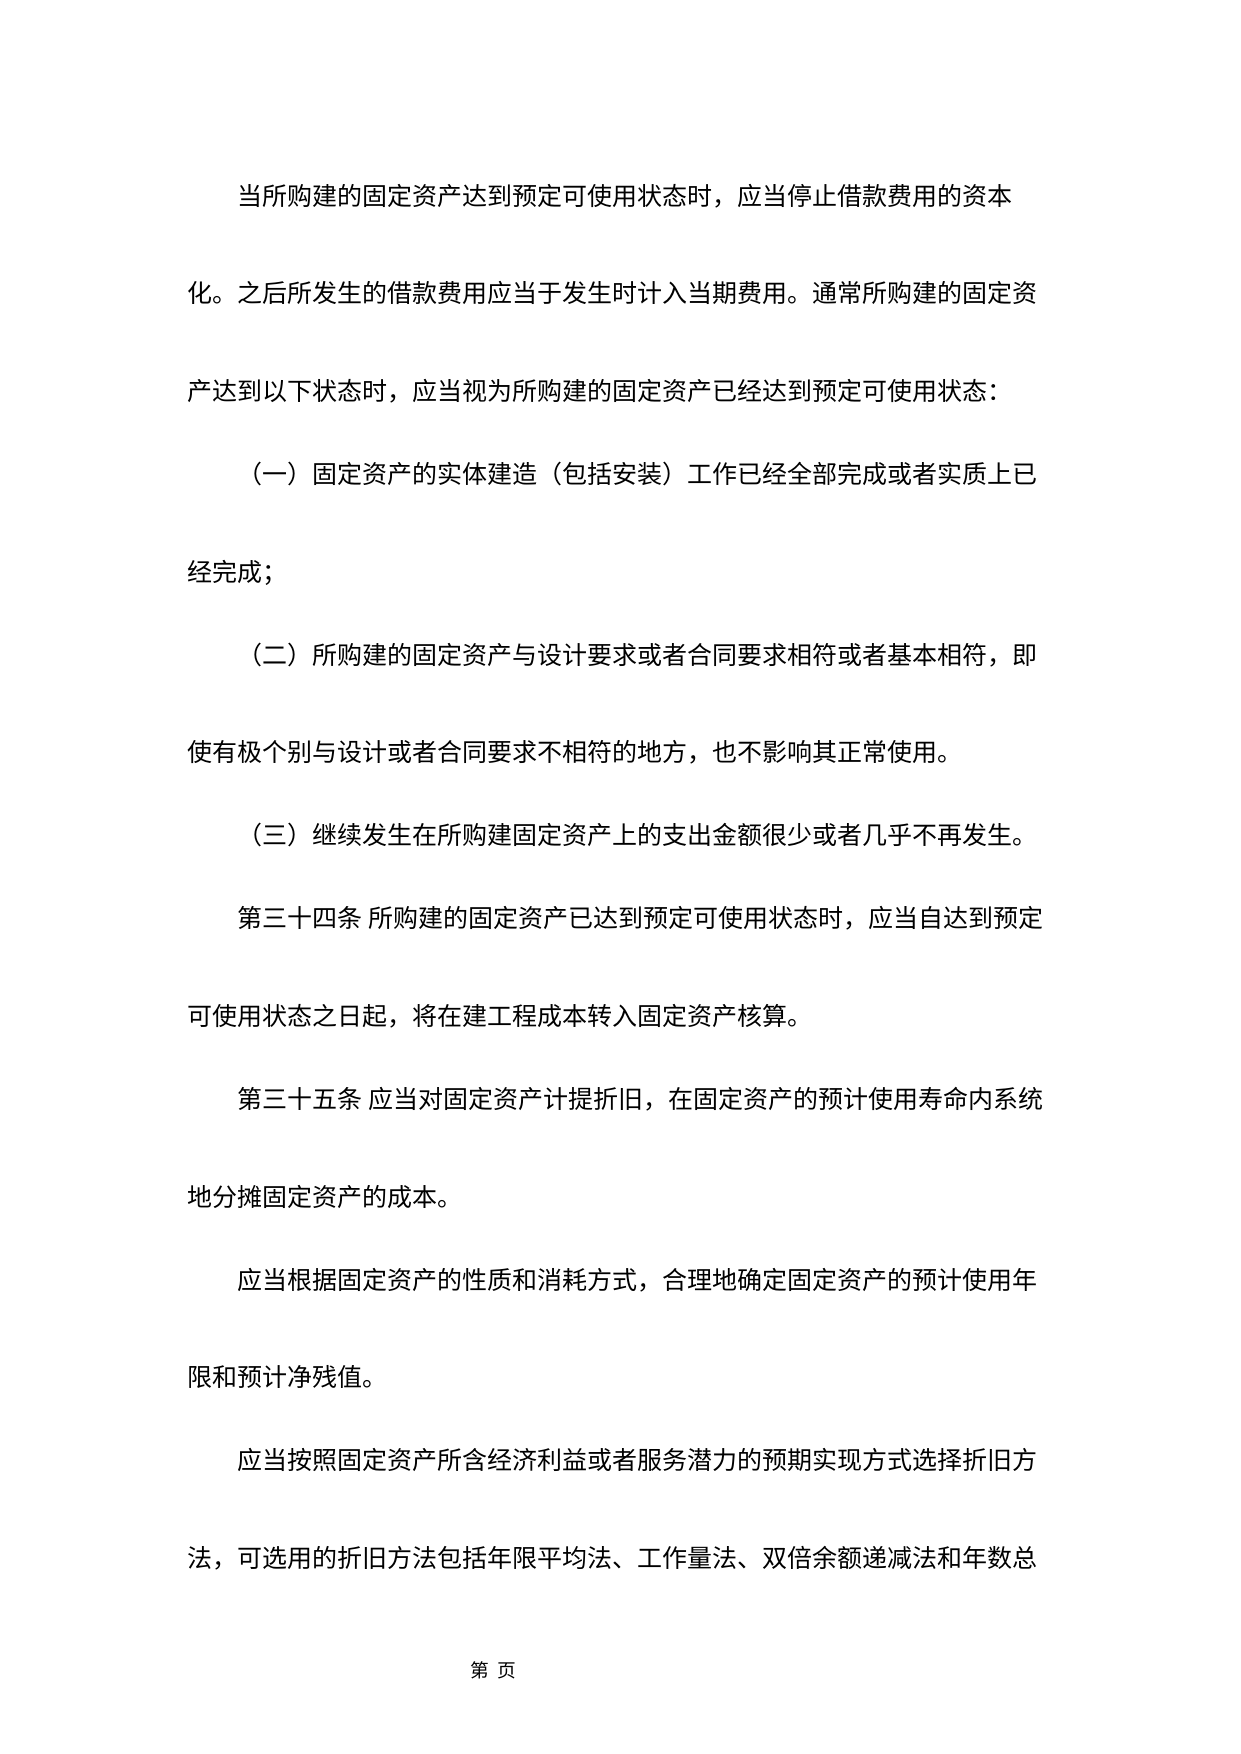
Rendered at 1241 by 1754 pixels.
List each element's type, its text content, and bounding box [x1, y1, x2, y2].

text 应当根据固定资产的性质和消耗方式，合理地确定固定资产的预计使用年限和预计净残值。 [187, 1246, 1053, 1408]
text 第三十四条 所购建的固定资产已达到预定可使用状态时，应当自达到预定可使用状态之日起，将在建工程成本转入固定资产核算。 [187, 884, 1053, 1047]
text 第三十五条 应当对固定资产计提折旧，在固定资产的预计使用寿命内系统地分摊固定资产的成本。 [187, 1065, 1053, 1228]
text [187, 1426, 1053, 1589]
text （三）继续发生在所购建固定资产上的支出金额很少或者几乎不再发生。 [187, 801, 1053, 866]
text （二）所购建的固定资产与设计要求或者合同要求相符或者基本相符，即使有极个别与设计或者合同要求不相符的地方，也不影响其正常使用。 [187, 621, 1053, 783]
text 当所购建的固定资产达到预定可使用状态时，应当停止借款费用的资本化。之后所发生的借款费用应当于发生时计入当期费用。通常所购建的固定资产达到以下状态时，应当视为所购建的固定资产已经达到预定可使用状态： [187, 162, 1053, 422]
text （一）固定资产的实体建造（包括安装）工作已经全部完成或者实质上已经完成； [187, 440, 1053, 603]
